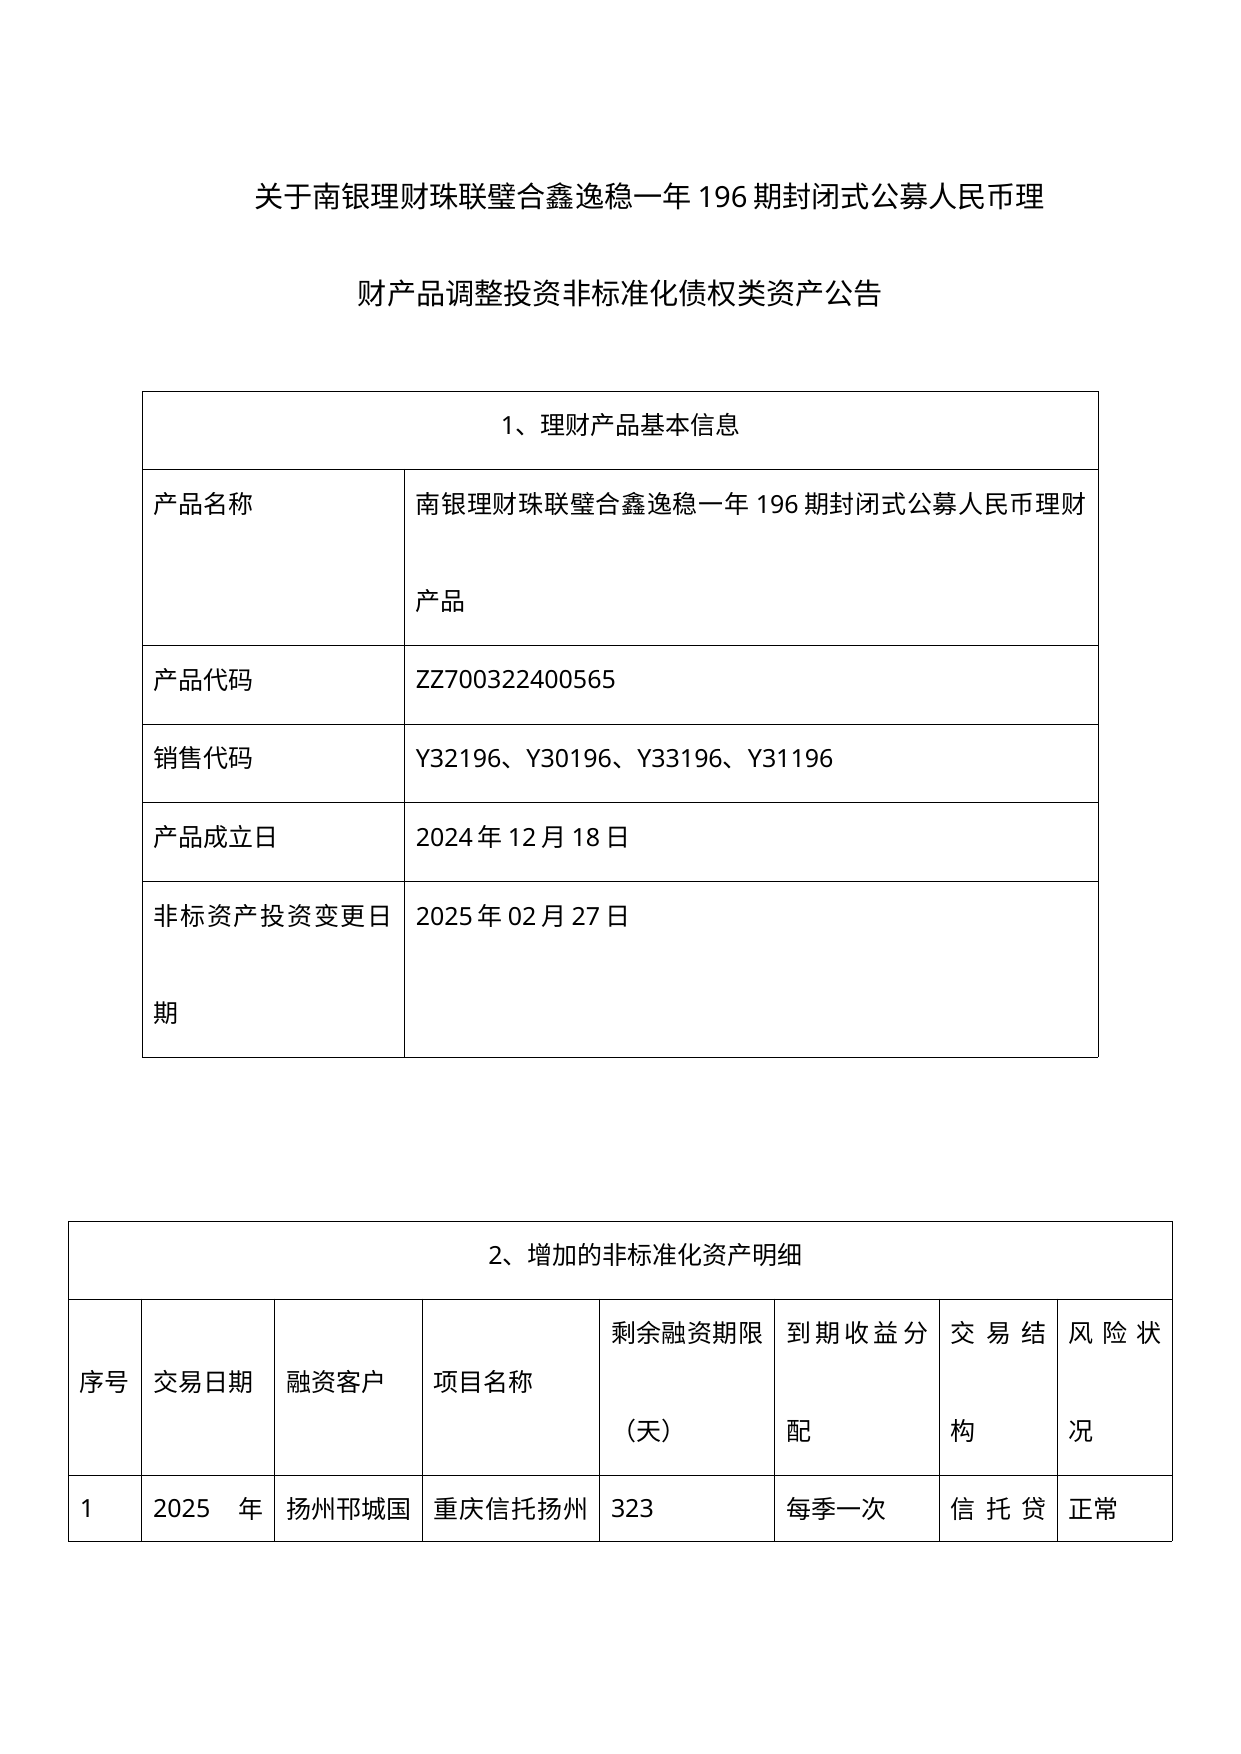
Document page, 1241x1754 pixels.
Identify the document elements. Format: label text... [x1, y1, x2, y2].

table_cell ZZ700322400565 [405, 646, 1098, 723]
table_cell 每季一次 [775, 1476, 939, 1541]
table_cell 到期收益分配 [775, 1300, 939, 1474]
table_cell 非标资产投资变更日期 [143, 882, 404, 1057]
table_cell 序号 [69, 1300, 141, 1474]
table_cell Y32196、Y30196、Y33196、Y31196 [405, 725, 1098, 802]
table_cell 产品名称 [143, 470, 404, 645]
table_cell 1 [69, 1476, 141, 1541]
table_cell 交易日期 [142, 1300, 274, 1474]
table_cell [423, 1476, 599, 1541]
table_cell 产品成立日 [143, 803, 404, 881]
table_cell 销售代码 [143, 725, 404, 802]
text 关于南银理财珠联璧合鑫逸稳一年196期封闭式公募人民币理财产品调整投资非标准化债权类资产公告 [187, 162, 1053, 324]
table_cell 交易结构 [940, 1300, 1057, 1474]
table_header 2、增加的非标准化资产明细 [69, 1222, 1172, 1298]
table_cell 剩余融资期限（天） [600, 1300, 774, 1474]
table_cell 2025年02月27日 [405, 882, 1098, 1057]
table_cell 产品代码 [143, 646, 404, 723]
table_cell 扬州邗城国控集团有限公司 [275, 1476, 422, 1541]
table_cell 正常 [1058, 1476, 1172, 1541]
table_cell 融资客户 [275, 1300, 422, 1474]
table_cell 风险状况 [1058, 1300, 1172, 1474]
table_cell 项目名称 [423, 1300, 599, 1474]
table_cell 323 [600, 1476, 774, 1541]
table_header 1、理财产品基本信息 [143, 392, 1098, 469]
table_cell 信托贷款 [940, 1476, 1057, 1541]
table_cell 2025年02月27日 [142, 1476, 274, 1541]
table_cell 南银理财珠联璧合鑫逸稳一年196期封闭式公募人民币理财产品 [405, 470, 1098, 645]
table_cell 2024年12月18日 [405, 803, 1098, 881]
